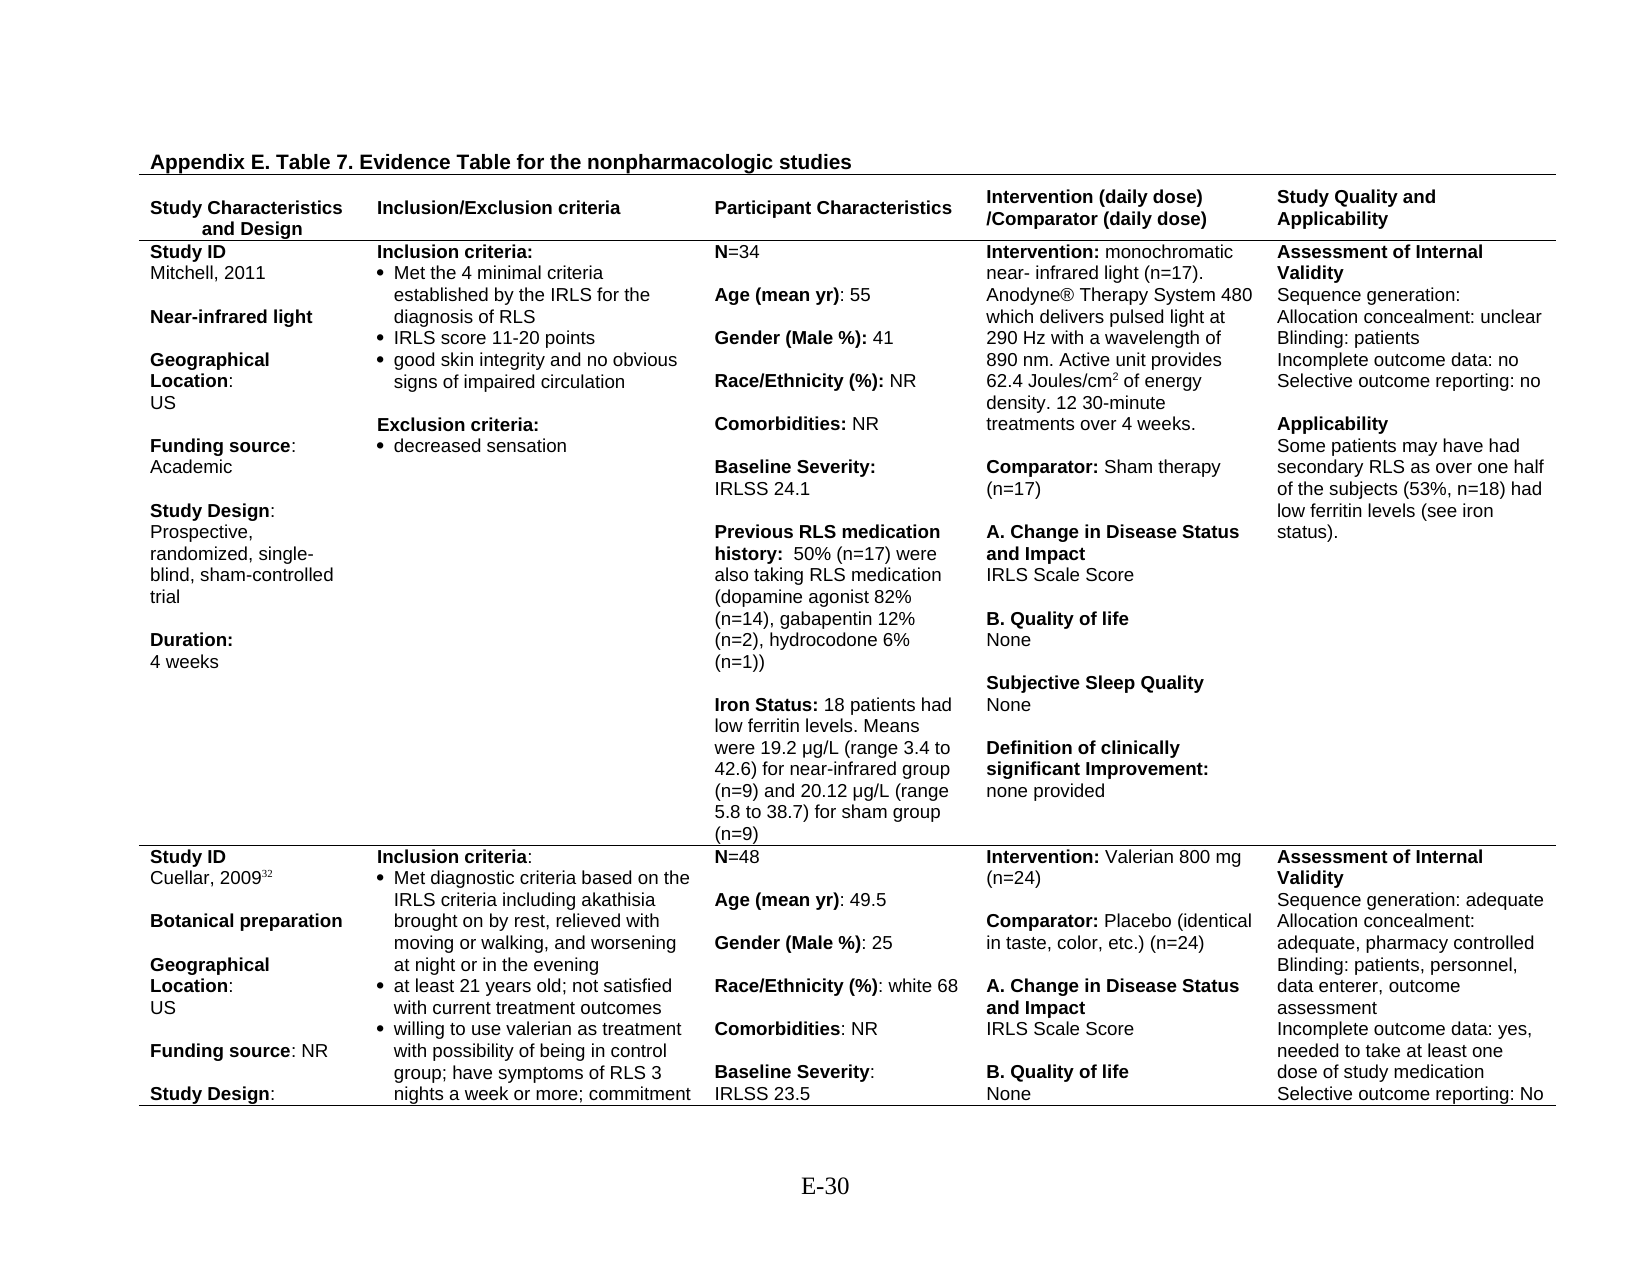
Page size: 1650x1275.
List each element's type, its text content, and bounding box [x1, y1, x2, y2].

table_header Inclusion/Exclusion criteria [366, 175, 703, 240]
text Appendix E. Table 7. Evidence Table for the nonpharmacologic studies [150, 150, 1500, 174]
table_cell Intervention: monochromatic near- infrared light (n=17). Anodyne® Therapy System 480 which delivers pulsed light at 290 Hz with a wavelength of 890 nm. Active unit provides 62.4 Joules/cm2 of energy density. 12 30-minute treatments over 4 weeks. Comparator: Sham therapy (n=17) A. Change in Disease Status and Impact IRLS Scale Score B. Quality of life None Subjective Sleep Quality None Definition of clinically significant Improvement: none provided [975, 241, 1266, 844]
table_cell N=34 Age (mean yr): 55 Gender (Male %): 41 Race/Ethnicity (%): NR Comorbidities: NR Baseline Severity: IRLSS 24.1 Previous RLS medication history: 50% (n=17) were also taking RLS medication (dopamine agonist 82% (n=14), gabapentin 12% (n=2), hydrocodone 6% (n=1)) Iron Status: 18 patients had low ferritin levels. Means were 19.2 μg/L (range 3.4 to 42.6) for near-infrared group (n=9) and 20.12 μg/L (range 5.8 to 38.7) for sham group (n=9) [703, 241, 975, 844]
table_cell Study ID Mitchell, 2011 Near-infrared light Geographical Location: US Funding source: Academic Study Design: Prospective, randomized, single-blind, sham-controlled trial Duration: 4 weeks [139, 241, 366, 844]
table_header Study Quality and Applicability [1266, 175, 1556, 240]
table_header Study Characteristics and Design [139, 175, 366, 240]
table_cell Assessment of Internal Validity Sequence generation: Allocation concealment: unclear Blinding: patients Incomplete outcome data: no Selective outcome reporting: no Applicability Some patients may have had secondary RLS as over one half of the subjects (53%, n=18) had low ferritin levels (see iron status). [1266, 241, 1556, 844]
table_header Intervention (daily dose) /Comparator (daily dose) [975, 175, 1266, 240]
table_cell Study ID Cuellar, 200932 Botanical preparation Geographical Location: US Funding source: NR Study Design: parallel design Duration: 8 weeks [139, 846, 366, 1104]
table_cell Inclusion criteria: Met the 4 minimal criteria established by the IRLS for the diagnosis of RLS IRLS score 11-20 points good skin integrity and no obvious signs of impaired circulation Exclusion criteria: decreased sensation [366, 241, 703, 844]
table_header Participant Characteristics [703, 175, 975, 240]
